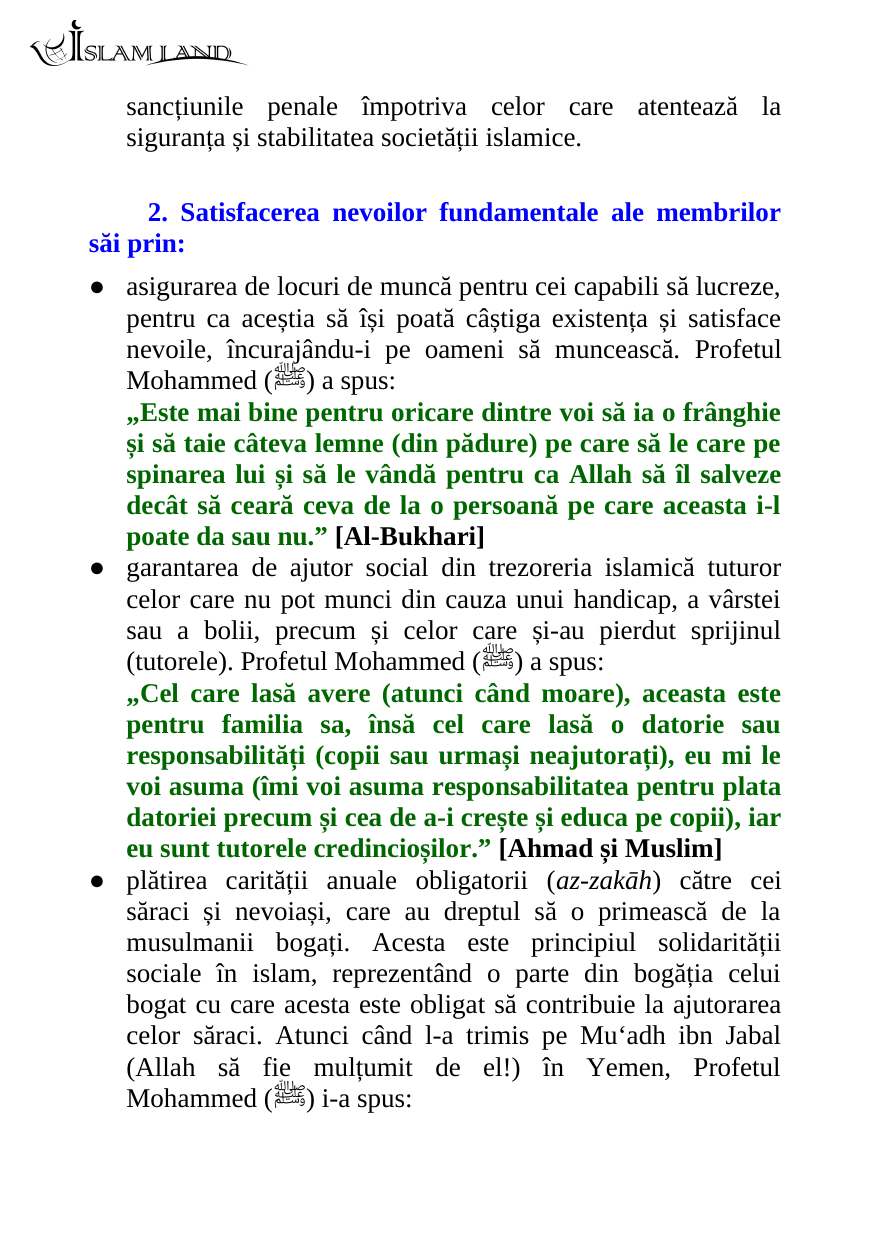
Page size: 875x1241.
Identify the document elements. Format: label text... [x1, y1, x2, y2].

text „Cel care lasă avere (atunci când moare), aceasta este pentru familia sa, însă cel care lasă o datorie sau responsabilități (copii sau urmași neajutorați), eu mi le voi asuma (îmi voi asuma responsabilitatea pentru plata datoriei precum și cea de a-i crește și educa pe copii), iar eu sunt tutorele credincioșilor.” [Ahmad și Muslim] [126, 677, 782, 864]
text 2. Satisfacerea nevoilor fundamentale ale membrilor săi prin: [89, 196, 782, 258]
list garantarea de ajutor social din trezoreria islamică tuturor celor care nu pot munci din cauza unui handicap, a vârstei sau a bolii, precum și celor care și-au pierdut sprijinul (tutorele). Profetul Mohammed (ﷺ) a spus: [89, 551, 782, 677]
text „Este mai bine pentru oricare dintre voi să ia o frânghie și să taie câteva lemne (din pădure) pe care să le care pe spinarea lui și să le vândă pentru ca Allah să îl salveze decât să ceară ceva de la o persoană pe care aceasta i-l poate da sau nu.” [Al-Bukhari] [126, 396, 782, 551]
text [126, 90, 782, 153]
picture [29, 20, 249, 66]
list plătirea carității anuale obligatorii (az-zakāh) către cei săraci și nevoiași, care au dreptul să o primească de la musulmanii bogați. Acesta este principiul solidarității sociale în islam, reprezentând o parte din bogăția celui bogat cu care acesta este obligat să contribuie la ajutorarea celor săraci. Atunci când l-a trimis pe Muʻadh ibn Jabal (Allah să fie mulțumit de el!) în Yemen, Profetul Mohammed (ﷺ) i-a spus: [89, 864, 782, 1113]
list asigurarea de locuri de muncă pentru cei capabili să lucreze, pentru ca aceștia să își poată câștiga existența și satisface nevoile, încurajându-i pe oameni să muncească. Profetul Mohammed (ﷺ) a spus: [89, 270, 782, 396]
